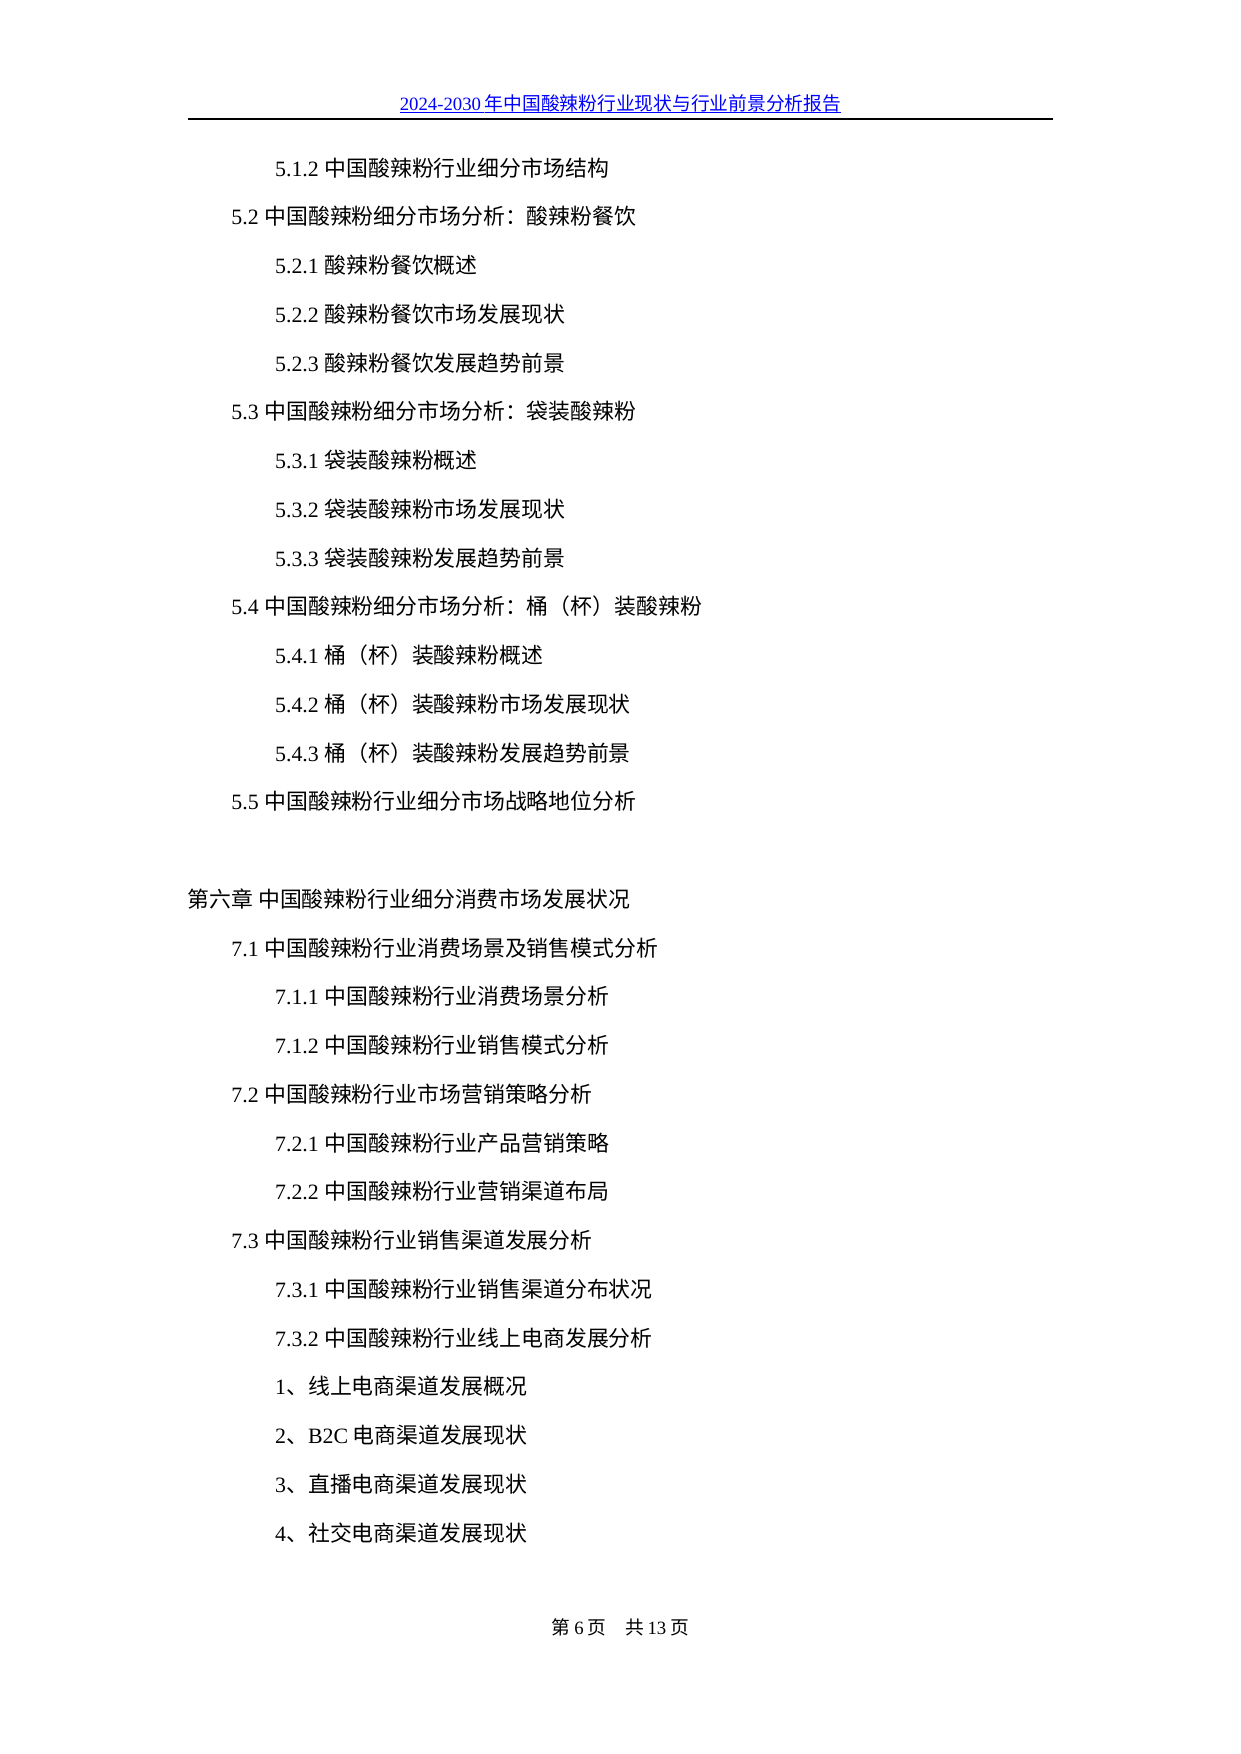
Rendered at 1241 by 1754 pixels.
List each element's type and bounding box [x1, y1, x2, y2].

text [187, 150, 1053, 1548]
